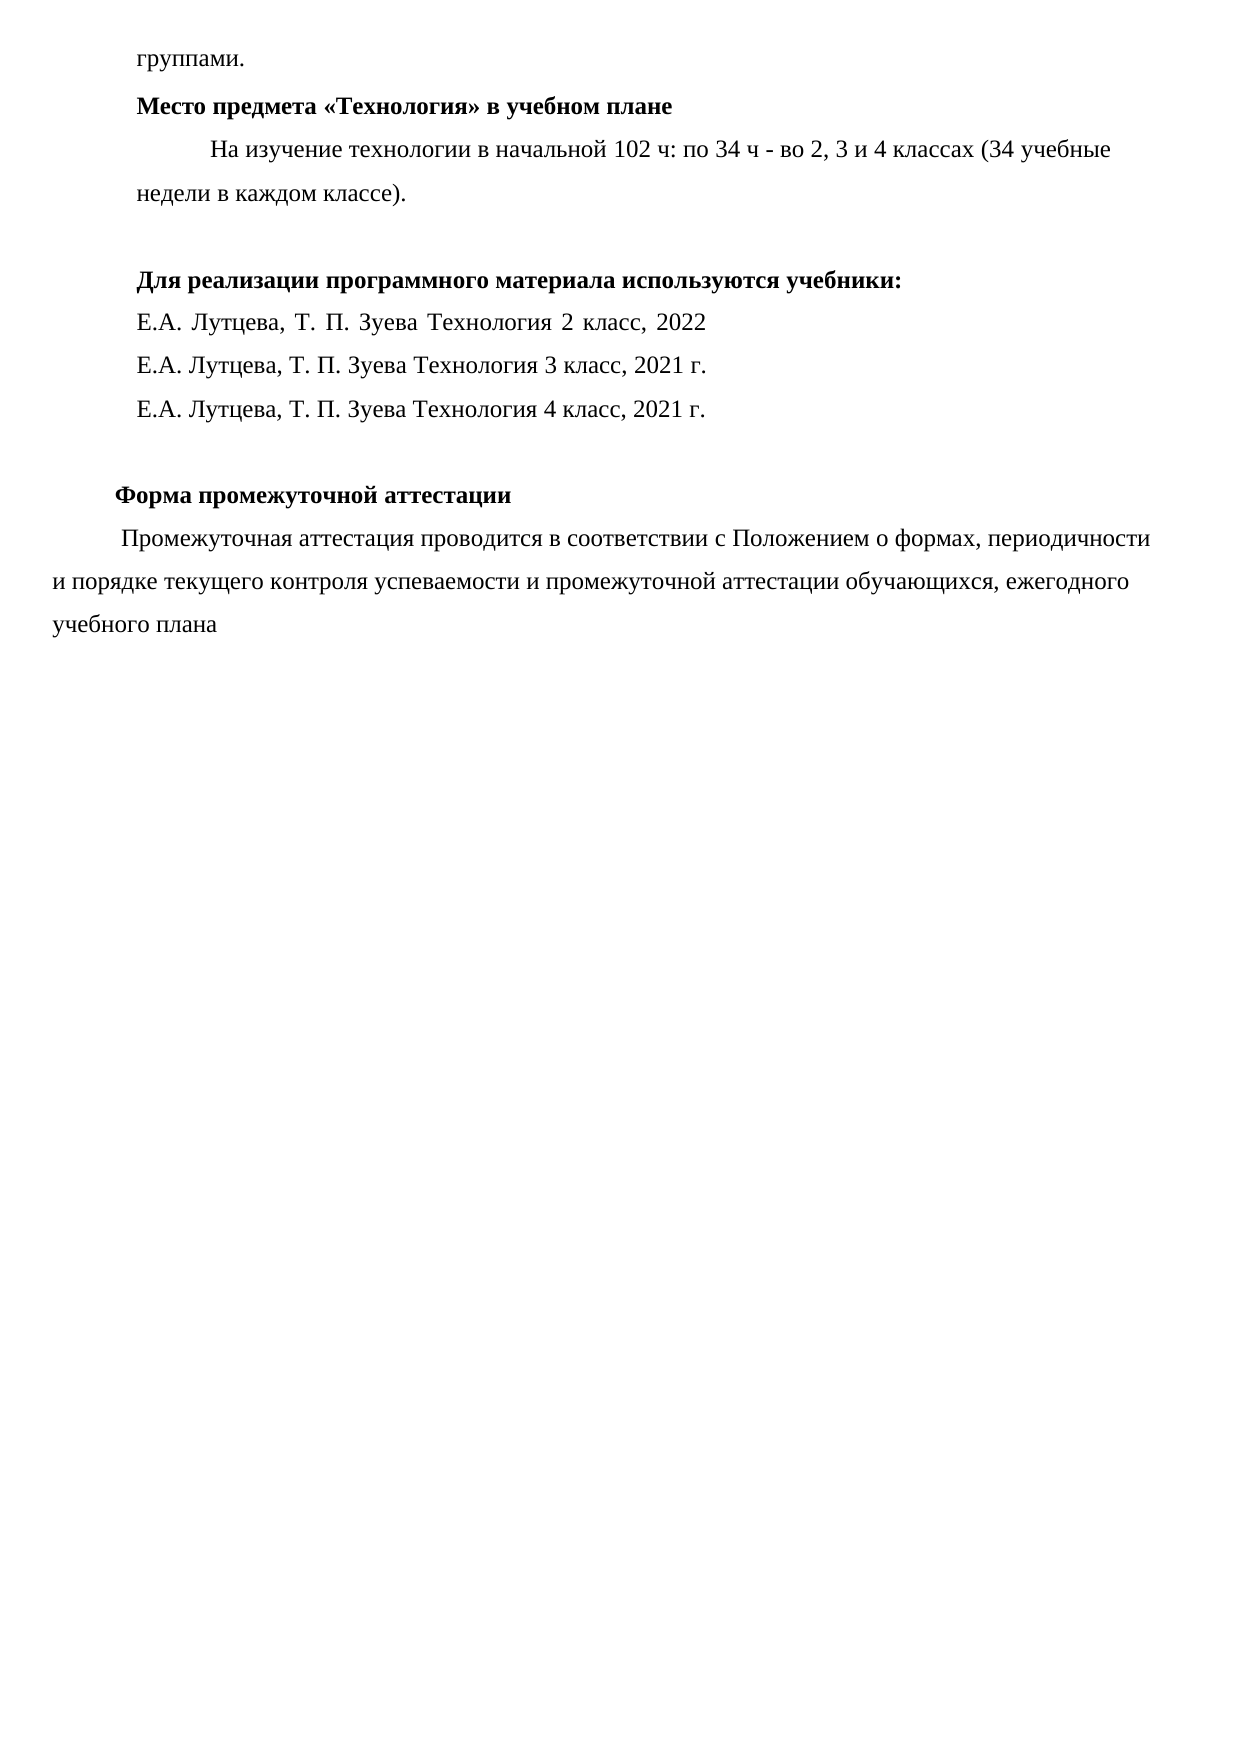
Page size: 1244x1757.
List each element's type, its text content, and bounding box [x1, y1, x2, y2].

text Е.А. Лутцева, Т. П. Зуева Технология 2 класс, 2022 Е.А. Лутцева, Т. П. Зуева Технология 3 класс, 2021 г. Е.А. Лутцева, Т. П. Зуева Технология 4 класс, 2021 г. [136, 307, 707, 422]
subtitle Для реализации программного материала используются учебники: [136, 265, 1175, 293]
text На изучение технологии в начальной 102 ч: по 34 ч - во 2, 3 и 4 классах (34 учебные недели в каждом классе). [136, 134, 1151, 206]
subtitle Форма промежуточной аттестации [114, 480, 1175, 509]
text группами. [136, 43, 1175, 72]
subtitle Место предмета «Технология» в учебном плане [136, 91, 1175, 119]
text Промежуточная аттестация проводится в соответствии с Положением о формах, периодичности и порядке текущего контроля успеваемости и промежуточной аттестации обучающихся, ежегодного учебного плана [52, 523, 1151, 638]
